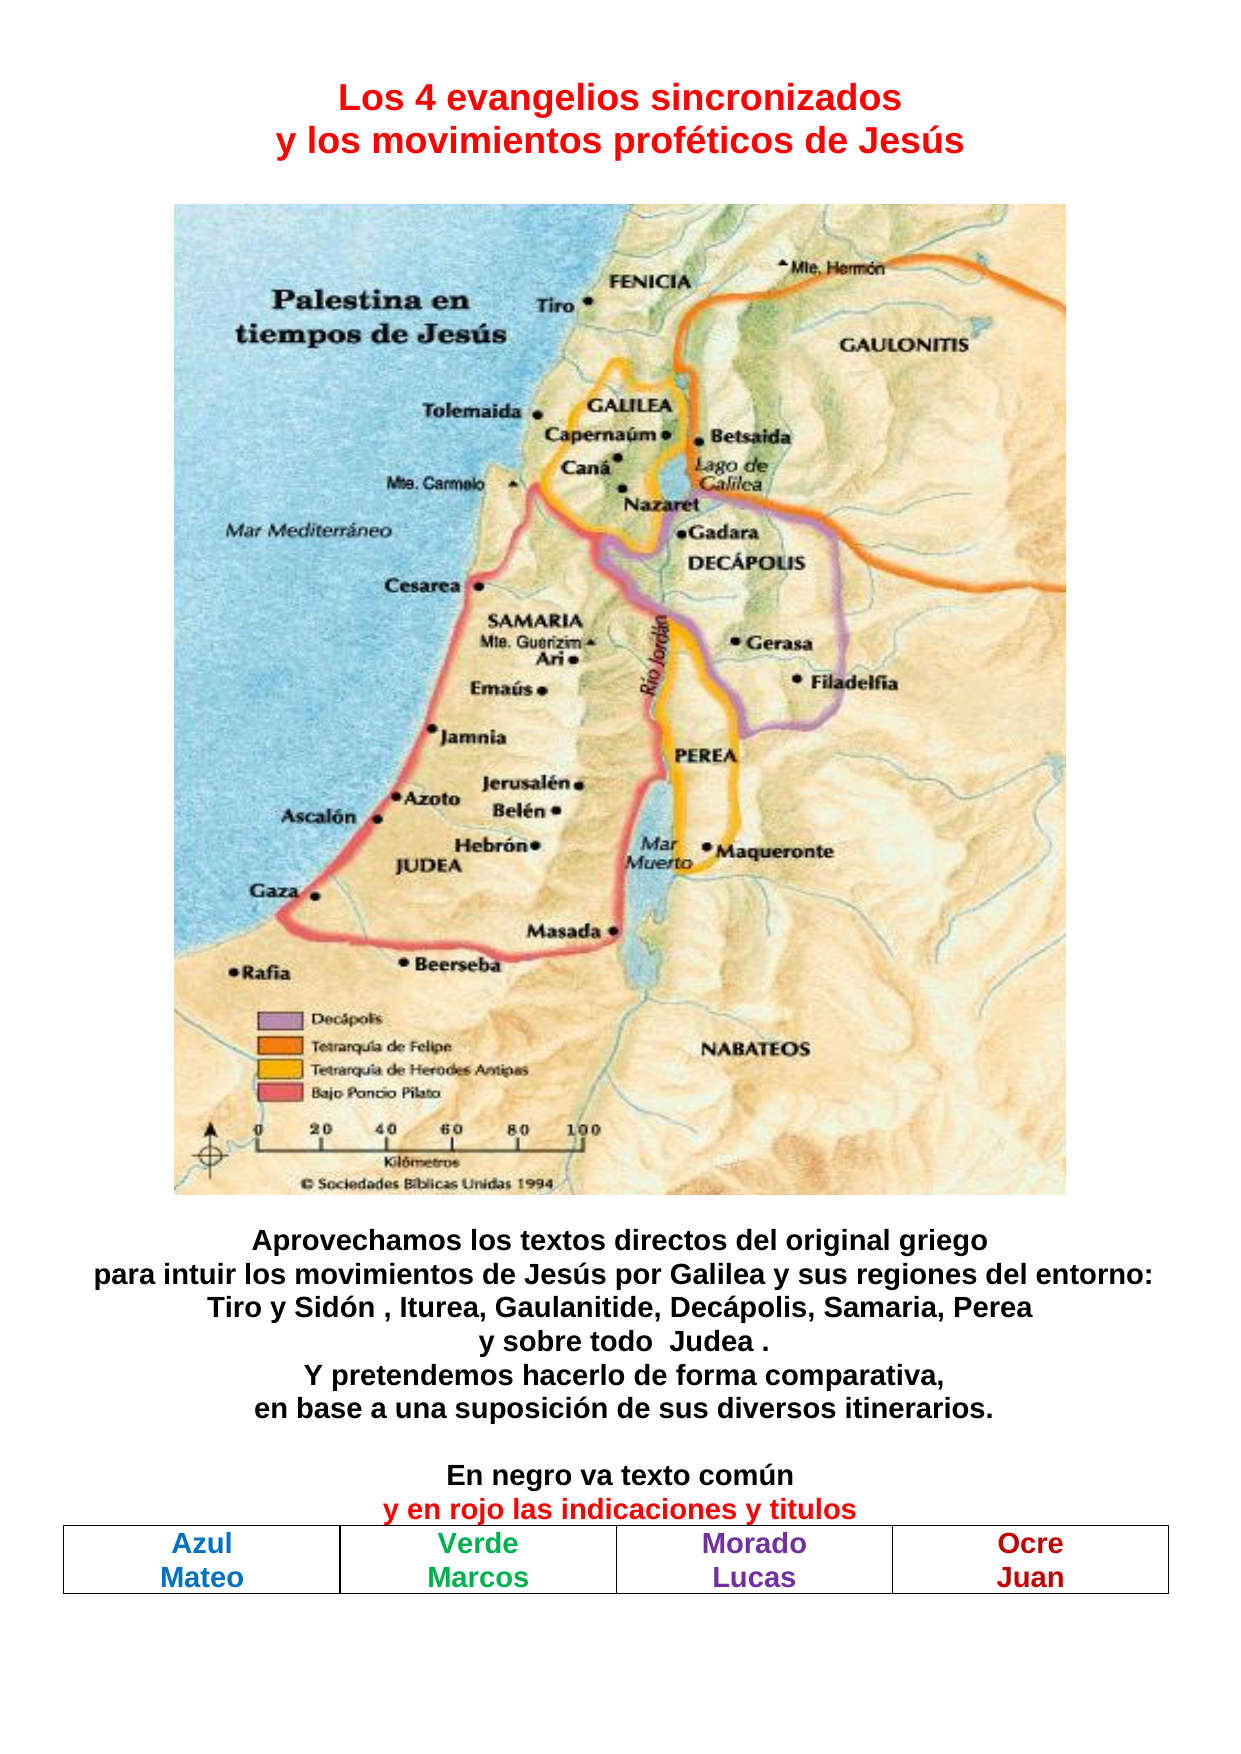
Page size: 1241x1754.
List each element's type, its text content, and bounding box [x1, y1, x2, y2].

text En negro va texto común [75, 1458, 1165, 1492]
text Y pretendemos hacerlo de forma comparativa, [75, 1357, 1165, 1391]
text Aprovechamos los textos directos del original griego [75, 1223, 1165, 1257]
picture [174, 204, 1067, 1195]
table_header Verde Marcos [341, 1526, 616, 1593]
table_header Azul Mateo [64, 1526, 339, 1593]
table_header Morado Lucas [617, 1526, 892, 1593]
text en base a una suposición de sus diversos itinerarios. [75, 1391, 1165, 1424]
text Los 4 evangelios sincronizados [75, 75, 1165, 118]
text y los movimientos proféticos de Jesús [75, 118, 1165, 161]
text para intuir los movimientos de Jesús por Galilea y sus regiones del entorno: Tiro y Sidón , Iturea, Gaulanitide, Decápolis, Samaria, Perea [75, 1257, 1165, 1324]
text y en rojo las indicaciones y titulos [75, 1492, 1165, 1525]
table_header Ocre Juan [893, 1526, 1168, 1593]
text y sobre todo Judea . [75, 1324, 1165, 1357]
